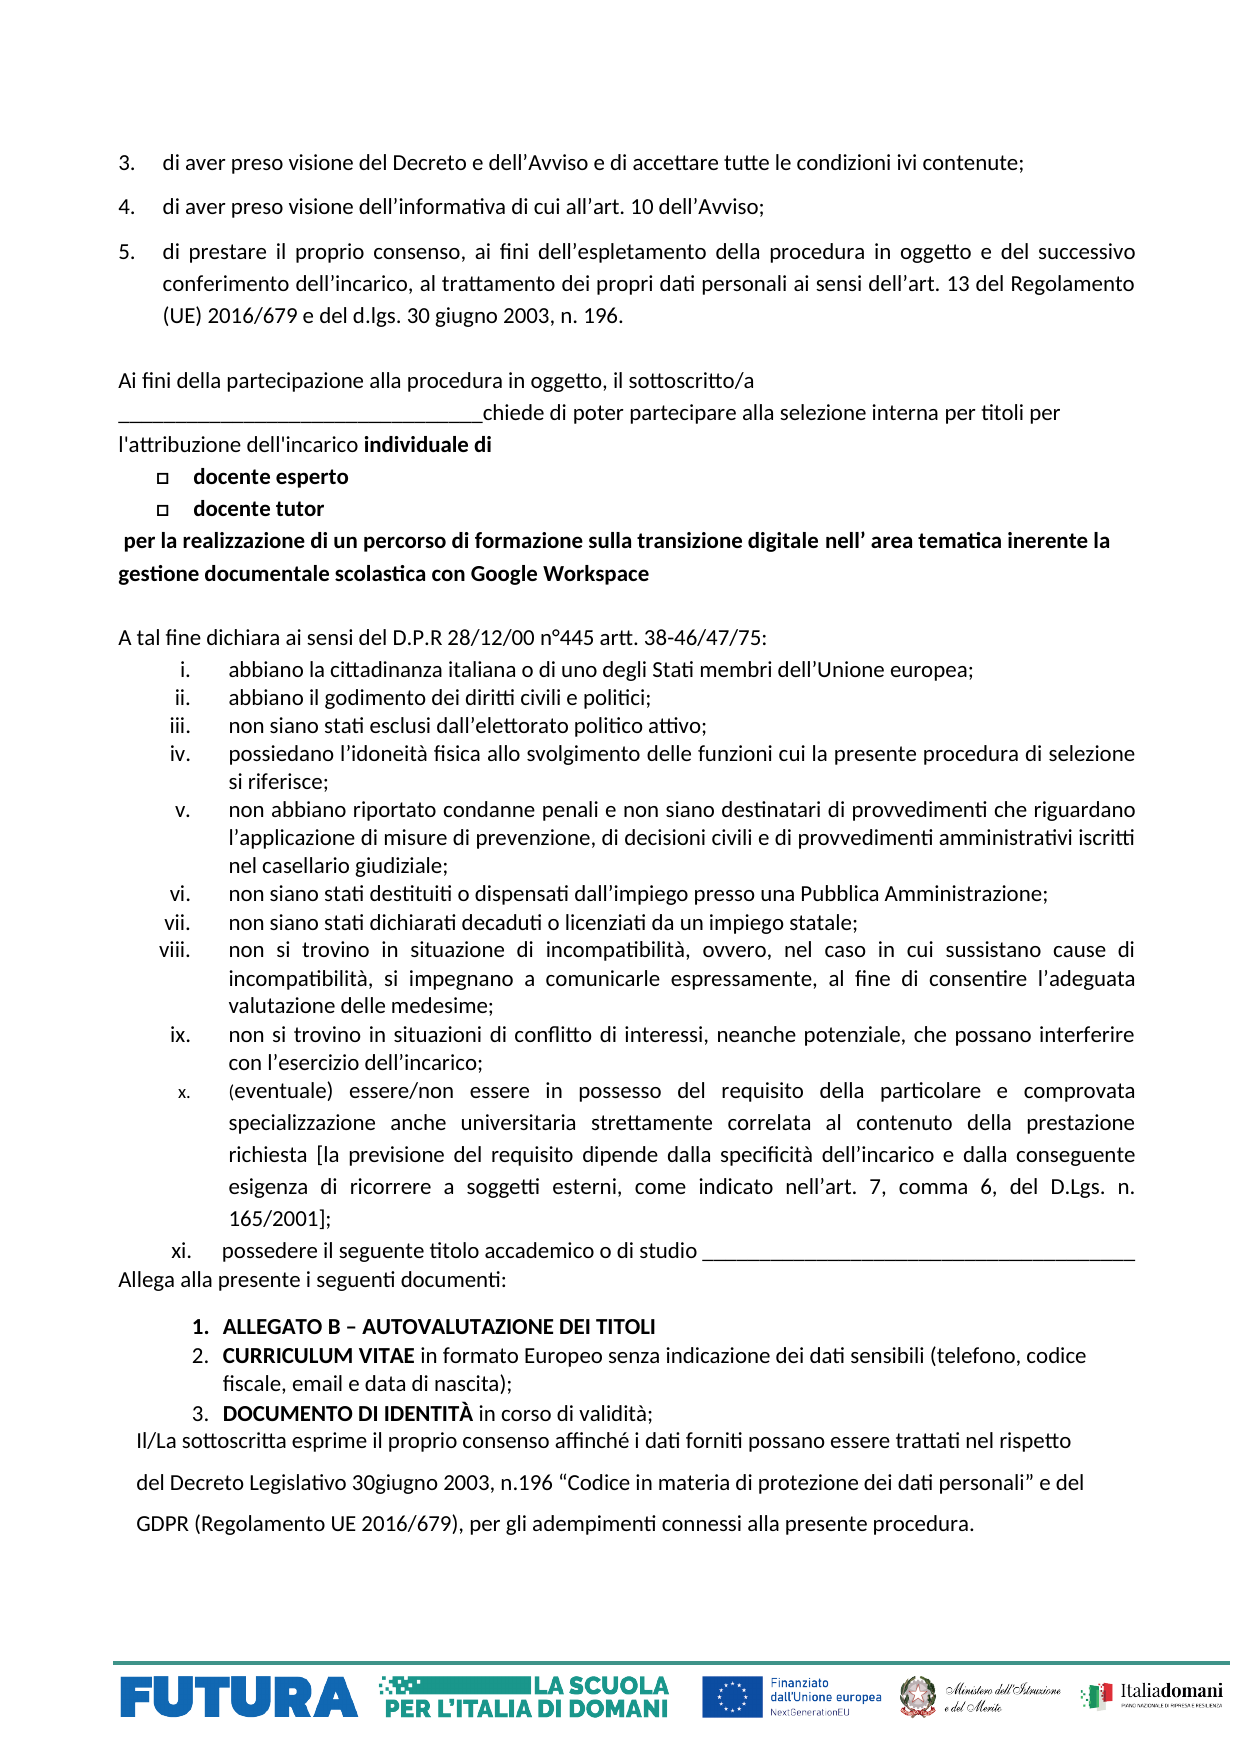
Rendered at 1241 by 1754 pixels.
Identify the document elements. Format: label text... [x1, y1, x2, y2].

list non abbiano riportato condanne penali e non siano destinatari di provvedimenti che riguardano l’applicazione di misure di prevenzione, di decisioni civili e di provvedimenti amministrativi iscritti nel casellario giudiziale; [191, 796, 1137, 879]
list di aver preso visione del Decreto e dell’Avviso e di accettare tutte le condizioni ivi contenute; [118, 148, 1137, 176]
list abbiano il godimento dei diritti civili e politici; [191, 683, 1137, 711]
list docente esperto [156, 462, 1137, 490]
text Allega alla presente i seguenti documenti: [118, 1266, 1137, 1293]
list possiedano l’idoneità fisica allo svolgimento delle funzioni cui la presente procedura di selezione si riferisce; [191, 739, 1137, 796]
list abbiano la cittadinanza italiana o di uno degli Stati membri dell’Unione europea; [191, 655, 1137, 683]
text per la realizzazione di un percorso di formazione sulla transizione digitale nell’ area tematica inerente la gestione documentale scolastica con Google Workspace [118, 527, 1137, 587]
picture [118, 1673, 1225, 1721]
list CURRICULUM VITAE in formato Europeo senza indicazione dei dati sensibili (telefono, codice fiscale, email e data di nascita); [192, 1341, 1137, 1397]
list di prestare il proprio consenso, ai fini dell’espletamento della procedura in oggetto e del successivo conferimento dell’incarico, al trattamento dei propri dati personali ai sensi dell’art. 13 del Regolamento (UE) 2016/679 e del d.lgs. 30 giugno 2003, n. 196. [118, 237, 1137, 329]
list DOCUMENTO DI IDENTITÀ in corso di validità; [192, 1399, 1137, 1427]
list non siano stati dichiarati decaduti o licenziati da un impiego statale; [191, 908, 1137, 936]
text A tal fine dichiara ai sensi del D.P.R 28/12/00 n°445 artt. 38-46/47/75: [118, 623, 1137, 651]
list docente tutor [156, 494, 1137, 522]
list (eventuale) essere/non essere in possesso del requisito della particolare e comprovata specializzazione anche universitaria strettamente correlata al contenuto della prestazione richiesta [la previsione del requisito dipende dalla specificità dell’incarico e dalla conseguente esigenza di ricorrere a soggetti esterni, come indicato nell’art. 7, comma 6, del D.Lgs. n. 165/2001]; [191, 1076, 1137, 1232]
list ALLEGATO B – AUTOVALUTAZIONE DEI TITOLI [192, 1312, 1137, 1340]
list non si trovino in situazioni di conflitto di interessi, neanche potenziale, che possano interferire con l’esercizio dell’incarico; [191, 1020, 1137, 1076]
text Ai fini della partecipazione alla procedura in oggetto, il sottoscritto/a ________________________________chiede di poter partecipare alla selezione interna per titoli per l'attribuzione dell'incarico individuale di [118, 366, 1137, 458]
list possedere il seguente titolo accademico o di studio ______________________________________ [192, 1237, 1137, 1265]
list non siano stati esclusi dall’elettorato politico attivo; [191, 711, 1137, 739]
list di aver preso visione dell’informativa di cui all’art. 10 dell’Avviso; [118, 192, 1137, 220]
text Il/La sottoscritta esprime il proprio consenso affinché i dati forniti possano essere trattati nel rispetto del Decreto Legislativo 30giugno 2003, n.196 “Codice in materia di protezione dei dati personali” e del GDPR (Regolamento UE 2016/679), per gli adempimenti connessi alla presente procedura. [136, 1427, 1106, 1538]
list non si trovino in situazione di incompatibilità, ovvero, nel caso in cui sussistano cause di incompatibilità, si impegnano a comunicarle espressamente, al fine di consentire l’adeguata valutazione delle medesime; [191, 936, 1137, 1020]
list non siano stati destituiti o dispensati dall’impiego presso una Pubblica Amministrazione; [191, 879, 1137, 908]
